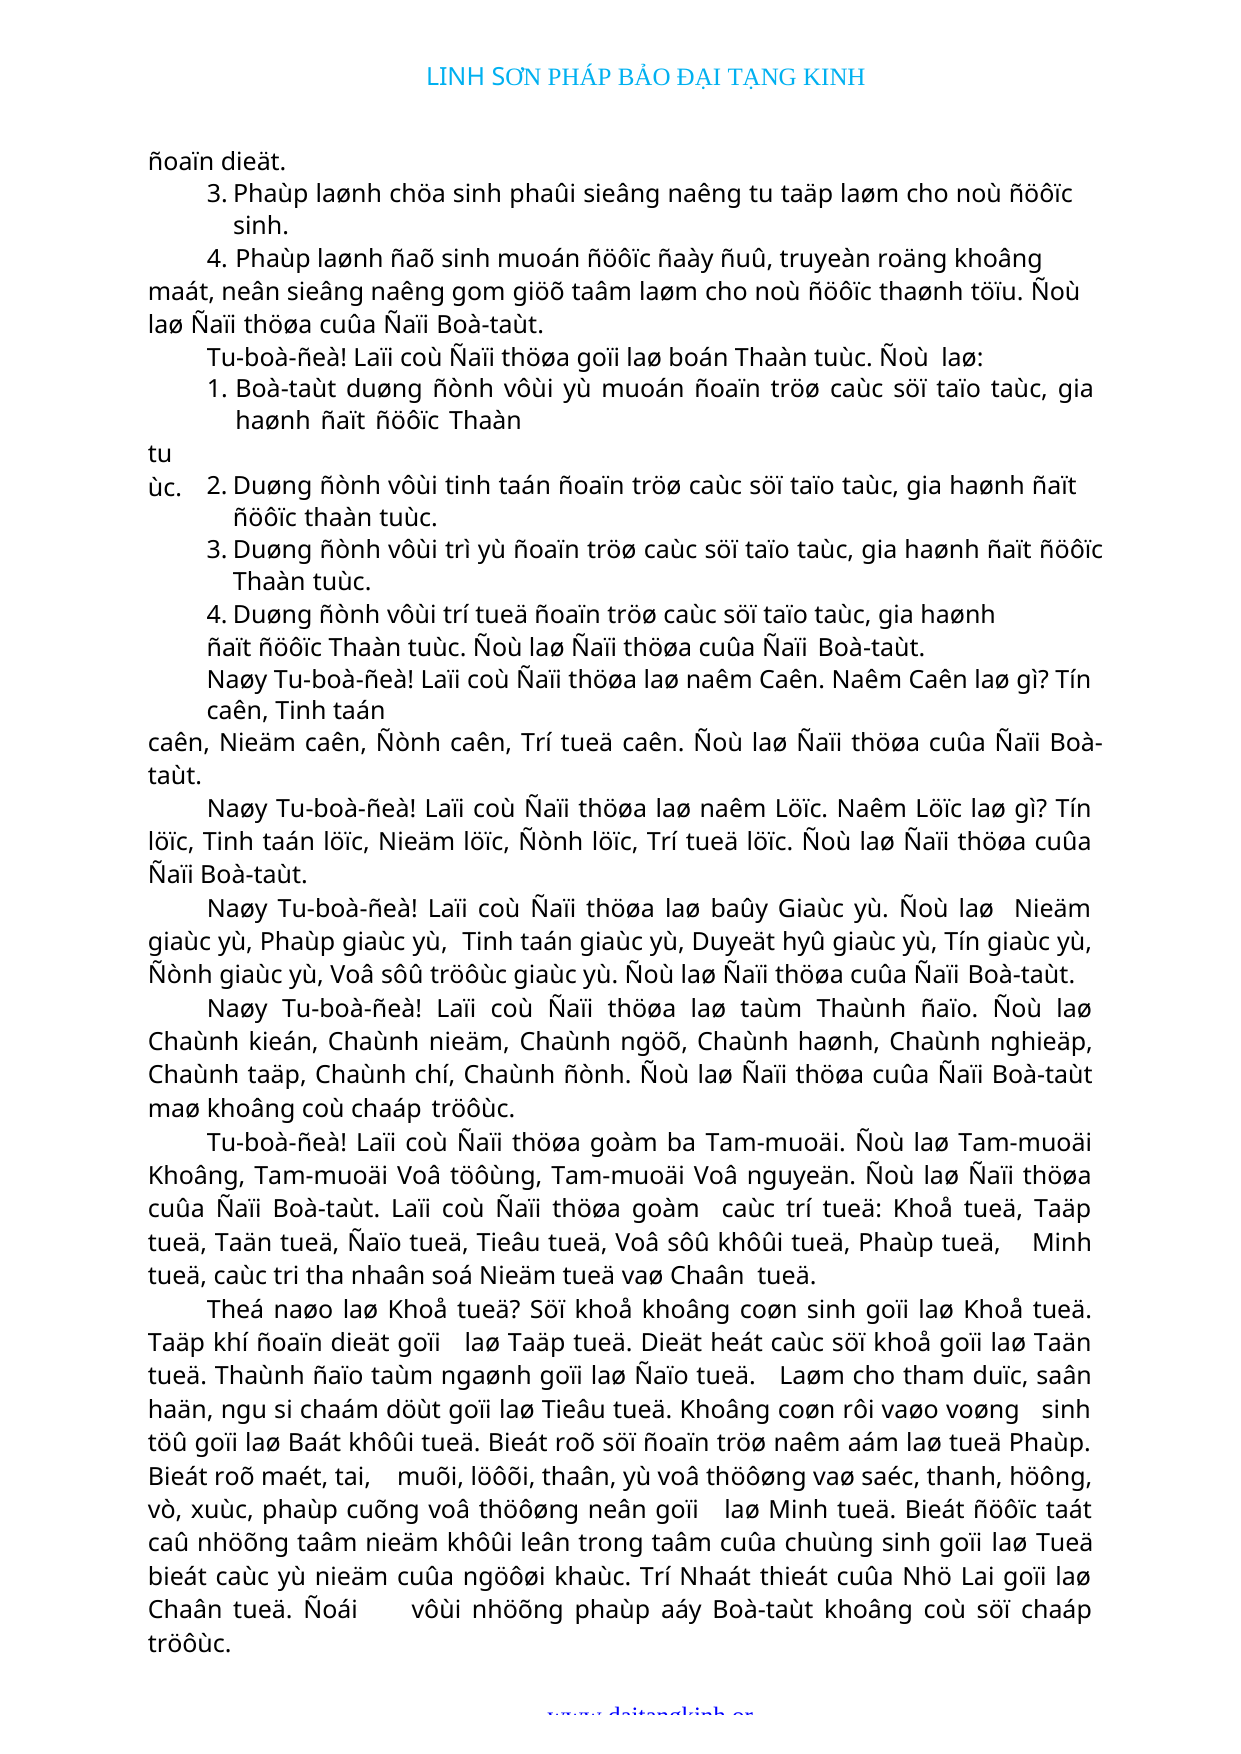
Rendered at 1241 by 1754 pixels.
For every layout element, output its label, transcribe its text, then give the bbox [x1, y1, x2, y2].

text caên, Nieäm caên, Ñònh caên, Trí tueä caên. Ñoù laø Ñaïi thöøa cuûa Ñaïi Boà-taùt. [148, 726, 1105, 791]
text Naøy Tu-boà-ñeà! Laïi coù Ñaïi thöøa laø taùm Thaùnh ñaïo. Ñoù laø Chaùnh kieán, Chaùnh nieäm, Chaùnh ngöõ, Chaùnh haønh, Chaùnh nghieäp, Chaùnh taäp, Chaùnh chí, Chaùnh ñònh. Ñoù laø Ñaïi thöøa cuûa Ñaïi Boà-taùt maø khoâng coù chaáp tröôùc. [148, 991, 1093, 1125]
list Duøng ñònh vôùi tinh taán ñoaïn tröø caùc söï taïo taùc, gia haønh ñaït ñöôïc thaàn tuùc. [206, 469, 1105, 533]
text Tu-boà-ñeà! Laïi coù Ñaïi thöøa goïi laø boán Thaàn tuùc. Ñoù laø: [207, 341, 1105, 373]
list Duøng ñònh vôùi trí tueä ñoaïn tröø caùc söï taïo taùc, gia haønh ñaït ñöôïc Thaàn tuùc. Ñoù laø Ñaïi thöøa cuûa Ñaïi Boà-taùt. [206, 597, 1015, 664]
text tuùc. [148, 436, 187, 504]
list Phaùp laønh chöa sinh phaûi sieâng naêng tu taäp laøm cho noù ñöôïc sinh. [207, 177, 1105, 241]
text ñoaïn dieät. [148, 145, 1105, 177]
text Naøy Tu-boà-ñeà! Laïi coù Ñaïi thöøa laø baûy Giaùc yù. Ñoù laø Nieäm giaùc yù, Phaùp giaùc yù, Tinh taán giaùc yù, Duyeät hyû giaùc yù, Tín giaùc yù, Ñònh giaùc yù, Voâ sôû tröôùc giaùc yù. Ñoù laø Ñaïi thöøa cuûa Ñaïi Boà-taùt. [148, 891, 1093, 991]
text Theá naøo laø Khoå tueä? Söï khoå khoâng coøn sinh goïi laø Khoå tueä. Taäp khí ñoaïn dieät goïi laø Taäp tueä. Dieät heát caùc söï khoå goïi laø Taän tueä. Thaùnh ñaïo taùm ngaønh goïi laø Ñaïo tueä. Laøm cho tham duïc, saân haän, ngu si chaám döùt goïi laø Tieâu tueä. Khoâng coøn rôi vaøo voøng sinh töû goïi laø Baát khôûi tueä. Bieát roõ söï ñoaïn tröø naêm aám laø tueä Phaùp. Bieát roõ maét, tai, muõi, löôõi, thaân, yù voâ thöôøng vaø saéc, thanh, höông, vò, xuùc, phaùp cuõng voâ thöôøng neân goïi laø Minh tueä. Bieát ñöôïc taát caû nhöõng taâm nieäm khôûi leân trong taâm cuûa chuùng sinh goïi laø Tueä bieát caùc yù nieäm cuûa ngöôøi khaùc. Trí Nhaát thieát cuûa Nhö Lai goïi laø Chaân tueä. Ñoái vôùi nhöõng phaùp aáy Boà-taùt khoâng coù söï chaáp tröôùc. [148, 1292, 1093, 1659]
list Phaùp laønh ñaõ sinh muoán ñöôïc ñaày ñuû, truyeàn roäng khoâng maát, neân sieâng naêng gom giöõ taâm laøm cho noù ñöôïc thaønh töïu. Ñoù laø Ñaïi thöøa cuûa Ñaïi Boà-taùt. [148, 241, 1093, 341]
text Naøy Tu-boà-ñeà! Laïi coù Ñaïi thöøa laø naêm Caên. Naêm Caên laø gì? Tín caên, Tinh taán [206, 664, 1105, 726]
list Duøng ñònh vôùi trì yù ñoaïn tröø caùc söï taïo taùc, gia haønh ñaït ñöôïc Thaàn tuùc. [206, 533, 1105, 597]
list Boà-taùt duøng ñònh vôùi yù muoán ñoaïn tröø caùc söï taïo taùc, gia haønh ñaït ñöôïc Thaàn [207, 373, 1105, 436]
text Naøy Tu-boà-ñeà! Laïi coù Ñaïi thöøa laø naêm Löïc. Naêm Löïc laø gì? Tín löïc, Tinh taán löïc, Nieäm löïc, Ñònh löïc, Trí tueä löïc. Ñoù laø Ñaïi thöøa cuûa Ñaïi Boà-taùt. [148, 791, 1093, 891]
text Tu-boà-ñeà! Laïi coù Ñaïi thöøa goàm ba Tam-muoäi. Ñoù laø Tam-muoäi Khoâng, Tam-muoäi Voâ töôùng, Tam-muoäi Voâ nguyeän. Ñoù laø Ñaïi thöøa cuûa Ñaïi Boà-taùt. Laïi coù Ñaïi thöøa goàm caùc trí tueä: Khoå tueä, Taäp tueä, Taän tueä, Ñaïo tueä, Tieâu tueä, Voâ sôû khôûi tueä, Phaùp tueä, Minh tueä, caùc tri tha nhaân soá Nieäm tueä vaø Chaân tueä. [148, 1125, 1093, 1292]
